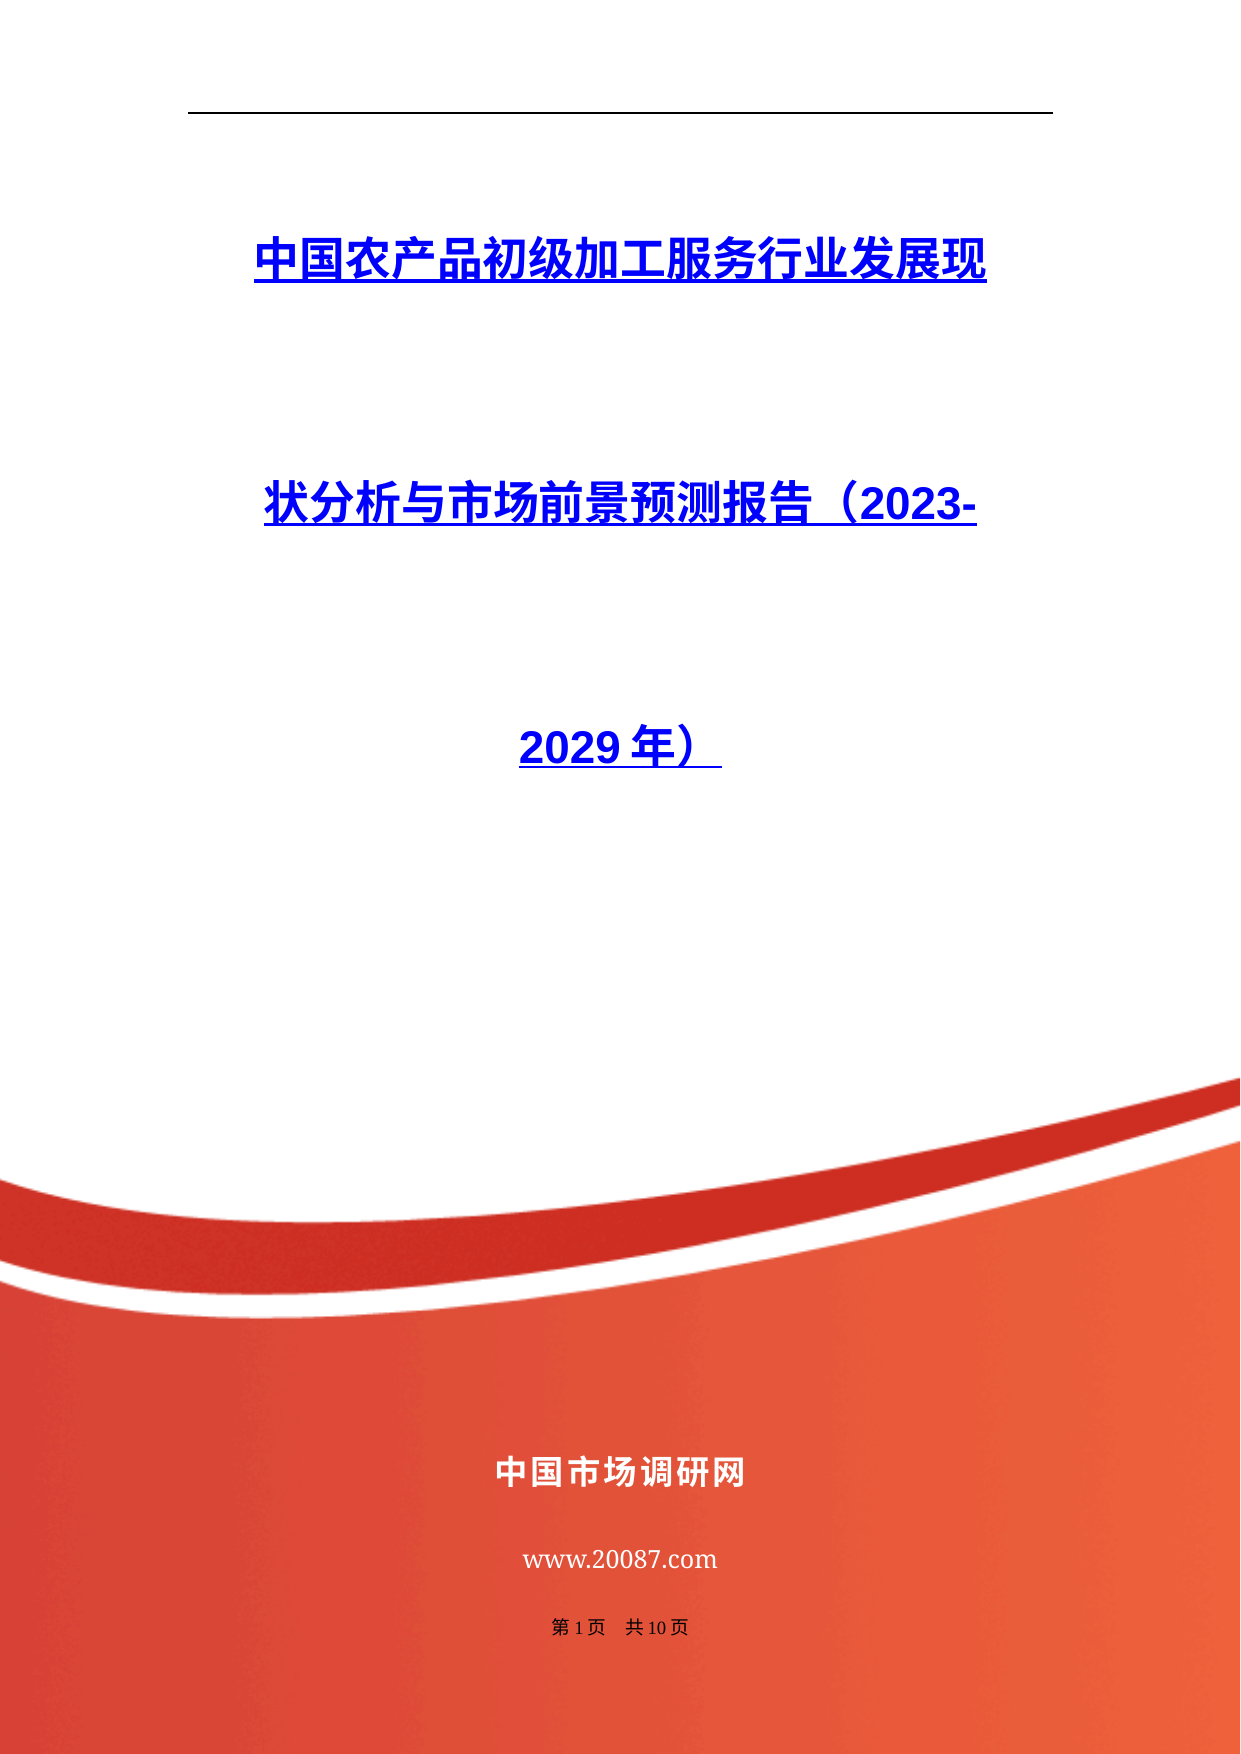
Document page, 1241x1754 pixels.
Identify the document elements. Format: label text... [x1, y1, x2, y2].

subtitle 中国市场调研网 [187, 1437, 1053, 1502]
picture [0, 1006, 1241, 1754]
table_header 中国农产品初级加工服务行业发展现状分析与市场前景预测报告（2023-2029年） [188, 207, 1053, 871]
text www.20087.com [187, 1526, 1053, 1591]
